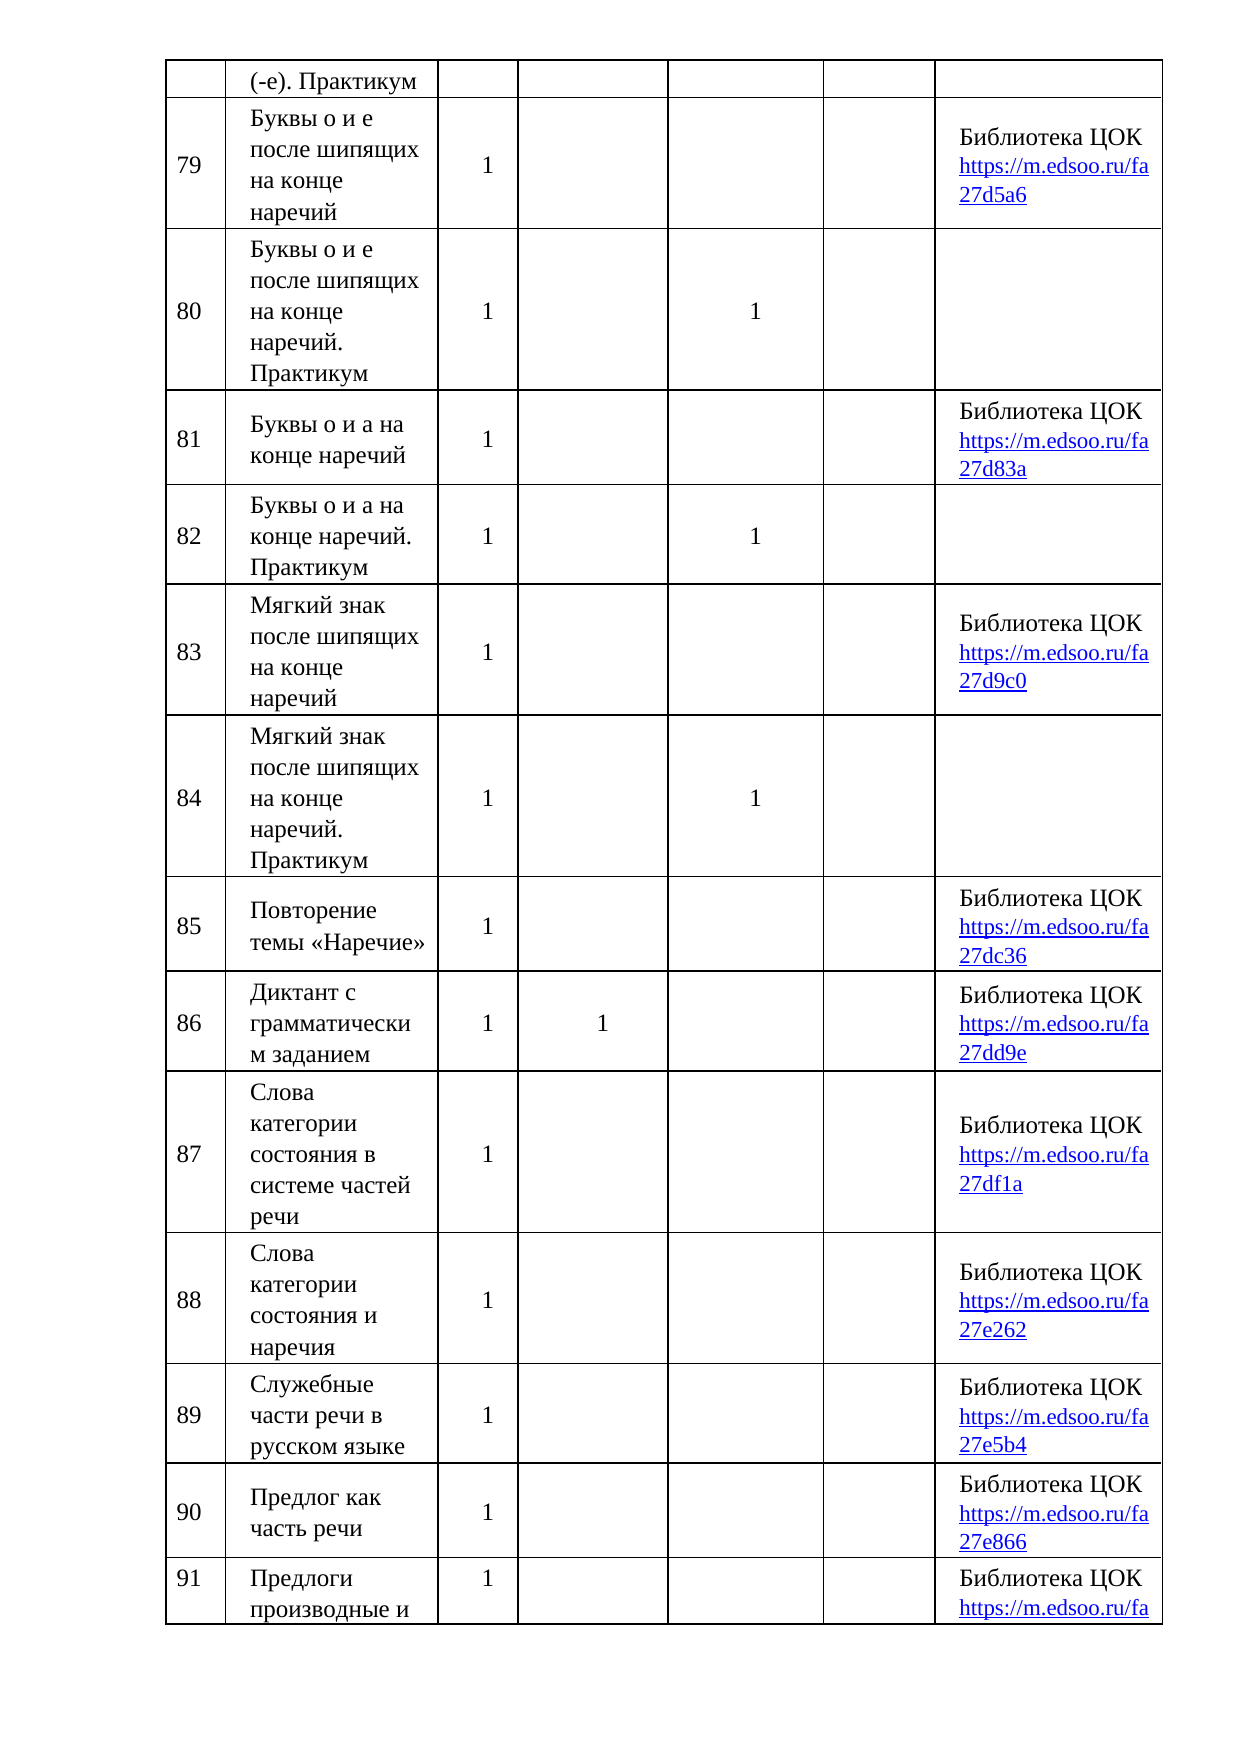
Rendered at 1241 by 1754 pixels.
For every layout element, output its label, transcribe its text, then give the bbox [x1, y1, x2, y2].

table_cell [669, 98, 823, 227]
table_cell [936, 228, 1162, 389]
table_cell [519, 1072, 667, 1232]
table_cell Библиотека ЦОК https://m.edsoo.ru/fa27d83a [936, 389, 1162, 484]
table_cell [669, 1464, 823, 1557]
table_cell [669, 1233, 823, 1362]
table_cell 1 [439, 485, 517, 583]
table_cell 1 [439, 877, 517, 970]
table_cell 78 [167, 61, 225, 97]
table_cell [824, 98, 934, 227]
table_cell 88 [167, 1233, 225, 1362]
table_cell [936, 484, 1162, 583]
table_cell 1 [439, 1072, 517, 1232]
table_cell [936, 1557, 1162, 1623]
table_cell 86 [167, 972, 225, 1070]
table_cell 89 [167, 1364, 225, 1462]
table_cell 84 [167, 716, 225, 876]
table_cell Библиотека ЦОК https://m.edsoo.ru/fa27dd9e [936, 970, 1162, 1070]
table_cell 1 [669, 61, 823, 97]
table_cell 1 [439, 391, 517, 484]
table_cell 82 [167, 485, 225, 583]
table_cell [824, 61, 934, 97]
table_cell 1 [439, 229, 517, 389]
table_cell 1 [439, 1364, 517, 1462]
table_cell [519, 1464, 667, 1557]
table_cell Предлог как часть речи [226, 1464, 437, 1557]
table_cell [824, 1364, 934, 1462]
table_cell 85 [167, 877, 225, 970]
table_cell Библиотека ЦОК https://m.edsoo.ru/fa27e262 [936, 1232, 1162, 1362]
table_cell 1 [439, 61, 517, 97]
table_cell Повторение темы «Наречие» [226, 877, 437, 970]
table_cell 1 [439, 972, 517, 1070]
table_cell [519, 61, 667, 97]
table_cell Библиотека ЦОК https://m.edsoo.ru/fa27d9c0 [936, 583, 1162, 714]
table_cell [824, 485, 934, 583]
table_cell [669, 391, 823, 484]
table_cell 1 [439, 716, 517, 876]
table_cell 1 [439, 1558, 517, 1623]
table_cell [669, 877, 823, 970]
table_cell [519, 1558, 667, 1623]
table_cell Буквы о и е после шипящих на конце наречий. Практикум [226, 229, 437, 389]
table_cell [519, 485, 667, 583]
table_cell [936, 714, 1162, 876]
table_cell [824, 972, 934, 1070]
table_cell [669, 585, 823, 714]
table_cell [519, 585, 667, 714]
table_cell 1 [439, 1233, 517, 1362]
table_cell 79 [167, 98, 225, 227]
table_cell Мягкий знак после шипящих на конце наречий [226, 585, 437, 714]
table_cell 91 [167, 1558, 225, 1623]
table_cell 1 [669, 716, 823, 876]
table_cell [226, 1558, 437, 1623]
table_cell [519, 716, 667, 876]
table_cell [824, 1072, 934, 1232]
table_cell 90 [167, 1464, 225, 1557]
table_cell 87 [167, 1072, 225, 1232]
table_cell [824, 391, 934, 484]
table_cell 1 [439, 585, 517, 714]
table_cell Служебные части речи в русском языке [226, 1364, 437, 1462]
table_cell [519, 1364, 667, 1462]
table_cell [936, 61, 1162, 97]
table_cell [519, 391, 667, 484]
table_cell 1 [439, 1464, 517, 1557]
table_cell [519, 877, 667, 970]
table_cell Мягкий знак после шипящих на конце наречий. Практикум [226, 716, 437, 876]
table_cell 81 [167, 391, 225, 484]
table_cell 80 [167, 229, 225, 389]
table_cell [824, 1558, 934, 1623]
table_cell Библиотека ЦОК https://m.edsoo.ru/fa27df1a [936, 1070, 1162, 1232]
table_cell [824, 229, 934, 389]
table_cell [519, 1233, 667, 1362]
table_cell [669, 972, 823, 1070]
table_cell Слова категории состояния в системе частей речи [226, 1072, 437, 1232]
table_cell Библиотека ЦОК https://m.edsoo.ru/fa27e866 [936, 1462, 1162, 1557]
table_cell 1 [669, 229, 823, 389]
table_cell Библиотека ЦОК https://m.edsoo.ru/fa27dc36 [936, 876, 1162, 970]
table_cell Буквы о и а на конце наречий [226, 391, 437, 484]
table_cell Библиотека ЦОК https://m.edsoo.ru/fa27e5b4 [936, 1363, 1162, 1462]
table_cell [226, 61, 437, 97]
table_cell [519, 229, 667, 389]
table_cell 83 [167, 585, 225, 714]
table_cell [824, 585, 934, 714]
table_cell 1 [519, 972, 667, 1070]
table_cell [519, 98, 667, 227]
table_cell Буквы о и а на конце наречий. Практикум [226, 485, 437, 583]
table_cell 1 [669, 485, 823, 583]
table_cell Библиотека ЦОК https://m.edsoo.ru/fa27d5a6 [936, 97, 1162, 227]
table_cell [824, 1464, 934, 1557]
table_cell Диктант с грамматическим заданием [226, 972, 437, 1070]
table_cell [824, 1233, 934, 1362]
table_cell Слова категории состояния и наречия [226, 1233, 437, 1362]
table_cell [824, 877, 934, 970]
table_cell Буквы о и е после шипящих на конце наречий [226, 98, 437, 227]
table_cell [669, 1072, 823, 1232]
table_cell 1 [439, 98, 517, 227]
table_cell [669, 1558, 823, 1623]
table_cell [669, 1364, 823, 1462]
table_cell [824, 716, 934, 876]
